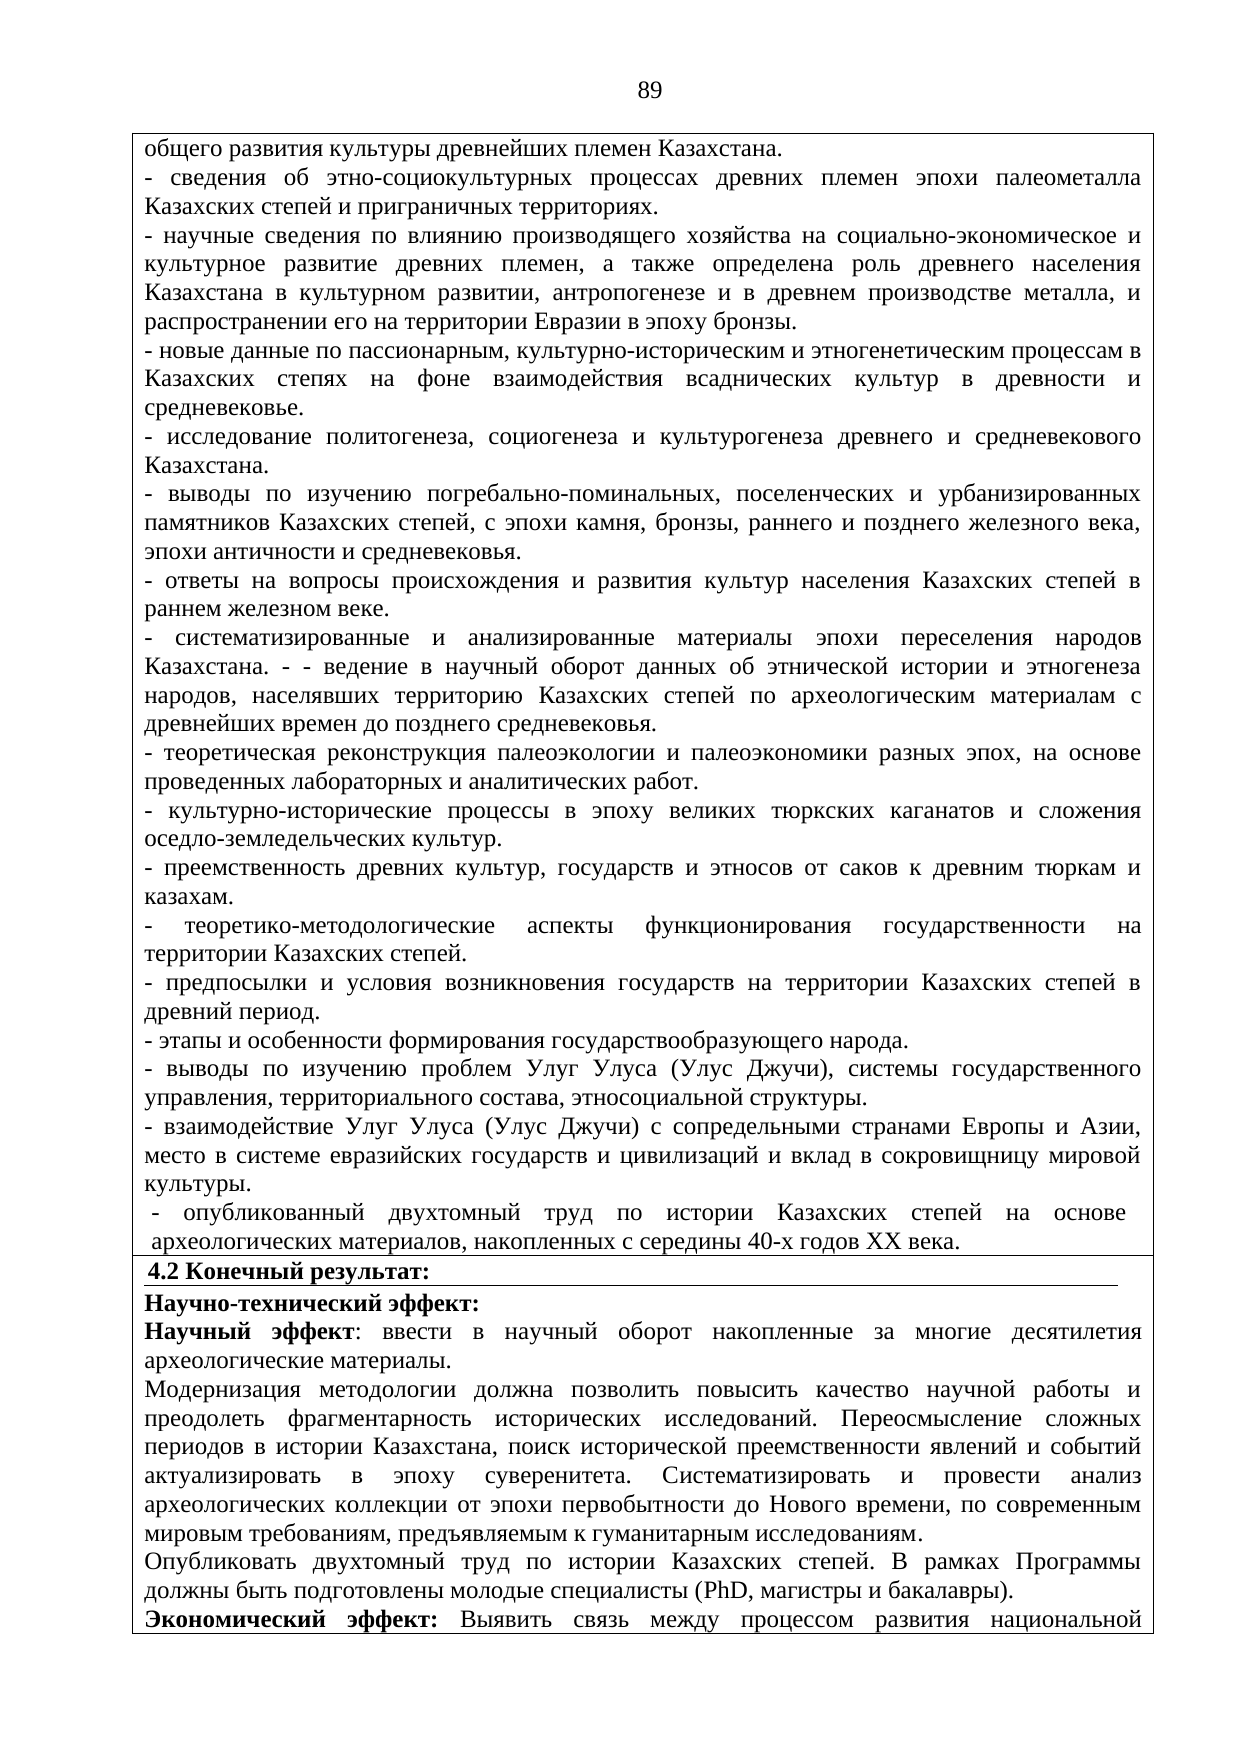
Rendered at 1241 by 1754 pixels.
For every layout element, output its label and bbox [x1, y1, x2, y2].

table_cell [133, 1256, 1153, 1633]
table_cell [133, 134, 1153, 1255]
